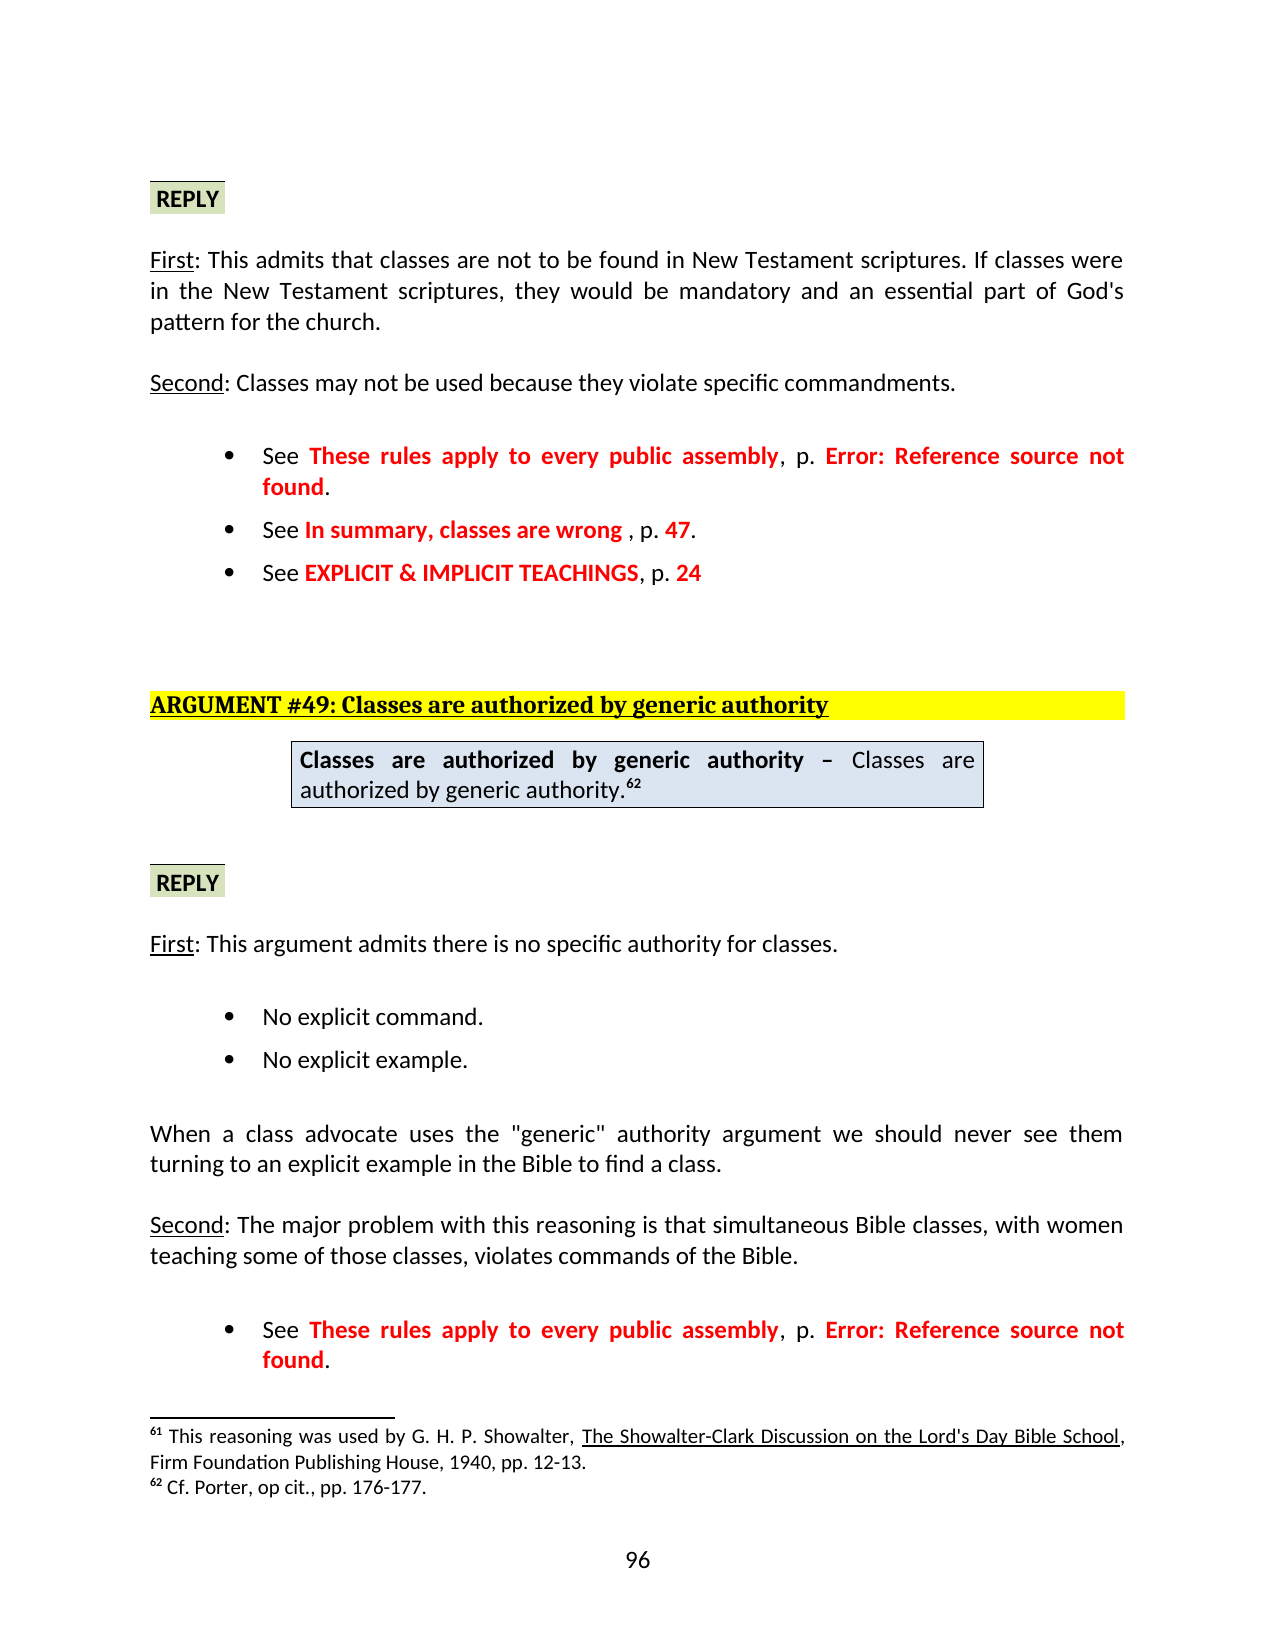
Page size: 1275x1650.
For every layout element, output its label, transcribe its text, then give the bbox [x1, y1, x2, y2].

list See The Rules Apply To Every Public Assembly, p. 20. [225, 1314, 1125, 1375]
text REPLY [150, 865, 225, 897]
list See Explicit & Implicit Teachings, p. 19 [225, 557, 1125, 587]
list No explicit example. [225, 1044, 1125, 1075]
subtitle ARGUMENT #49: Classes are authorized by generic authority [150, 691, 1125, 720]
text First: This argument admits there is no specific authority for classes. [150, 928, 1125, 958]
text First: This admits that classes are not to be found in New Testament scriptures. If classes were in the New Testament scriptures, they would be mandatory and an essential part of God's pattern for the church. [150, 245, 1125, 336]
text Second: The major problem with this reasoning is that simultaneous Bible classes, with women teaching some of those classes, violates commands of the Bible. [150, 1210, 1125, 1271]
text Classes are authorized by generic authority – Classes are authorized by generic authority. [292, 742, 983, 807]
list See The Rules Apply To Every Public Assembly, p. 20. [225, 440, 1125, 501]
text When a class advocate uses the "generic" authority argument we should never see them turning to an explicit example in the Bible to find a class. [150, 1118, 1125, 1179]
text Second: Classes may not be used because they violate specific commandments. [150, 367, 1125, 397]
list See Summary, Classes Are Wrong, p. 41. [225, 514, 1125, 544]
text REPLY [150, 182, 225, 214]
list No explicit command. [225, 1002, 1125, 1032]
